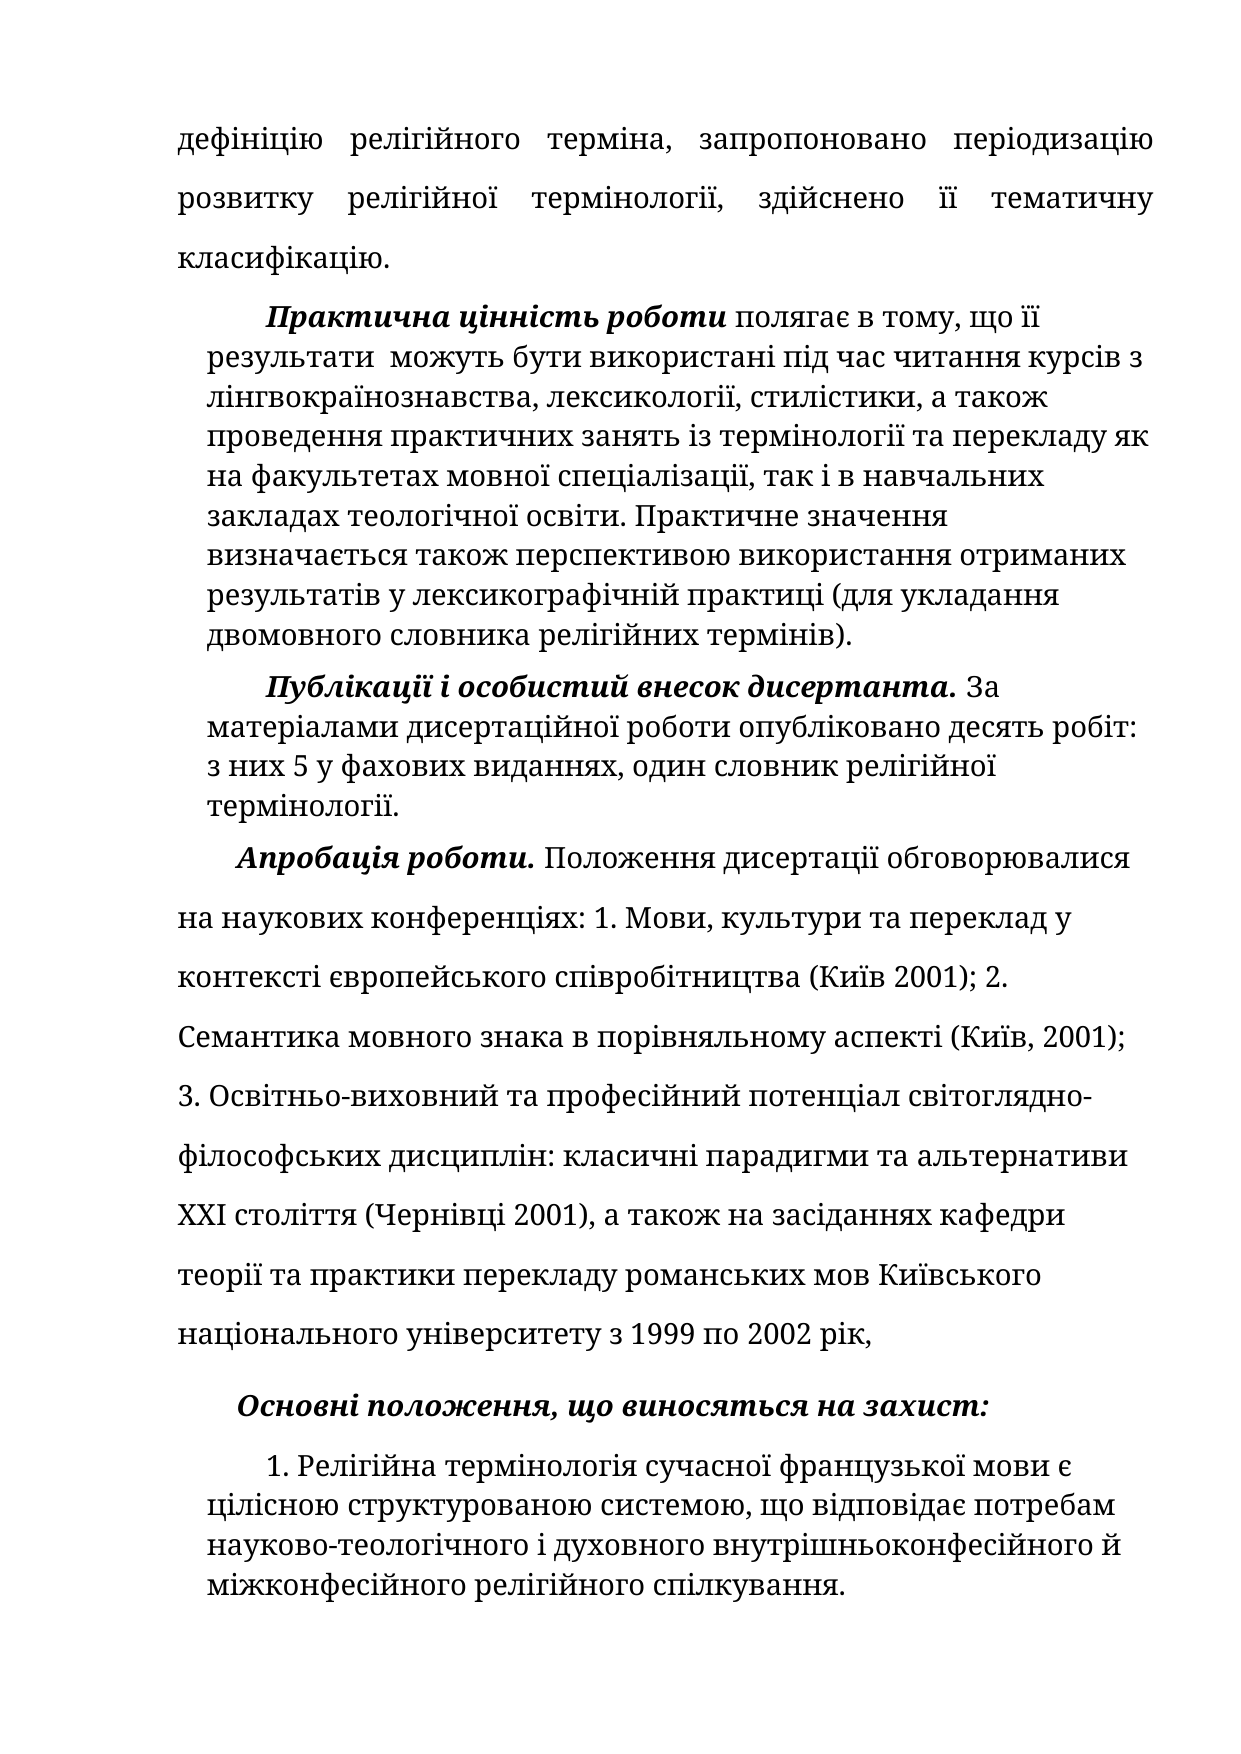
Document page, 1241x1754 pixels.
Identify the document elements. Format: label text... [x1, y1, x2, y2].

text Апробація роботи. Положення дисертації обговорювалися на наукових конференціях: 1. Мови, культури та переклад у контексті європейського співробітництва (Київ 2001); 2. Семантика мовного знака в порівняльному аспекті (Київ, 2001); 3. Освітньо-виховний та професійний потенціал світоглядно-філософських дисциплін: класичні парадигми та альтернативи ХХІ століття (Чернівці 2001), а також на засіданнях кафедри теорії та практики перекладу романських мов Київського національного університету з 1999 по 2002 рік, [177, 837, 1154, 1353]
text 1. Релігійна термінологія сучасної французької мови є цілісною структурованою системою, що відповідає потребам науково-теологічного і духовного внутрішньоконфесійного й міжконфесійного релігійного спілкування. [207, 1445, 1154, 1603]
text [177, 118, 1154, 277]
text Публікації і особистий внесок дисертанта. За матеріалами дисертаційної роботи опубліковано десять робіт: з них 5 у фахових виданнях, один словник релігійної термінології. [207, 666, 1154, 825]
text Практична цінність роботи полягає в тому, що її результати можуть бути використані під час читання курсів з лінгвокраїнознавства, лексикології, стилістики, а також проведення практичних занять із термінології та перекладу як на факультетах мовної спеціалізації, так і в навчальних закладах теологічної освіти. Практичне значення визначається також перспективою використання отриманих результатів у лексикографічній практиці (для укладання двомовного словника релігійних термінів). [207, 297, 1154, 654]
text Основні положення, що виносяться на захист: [177, 1385, 1154, 1425]
